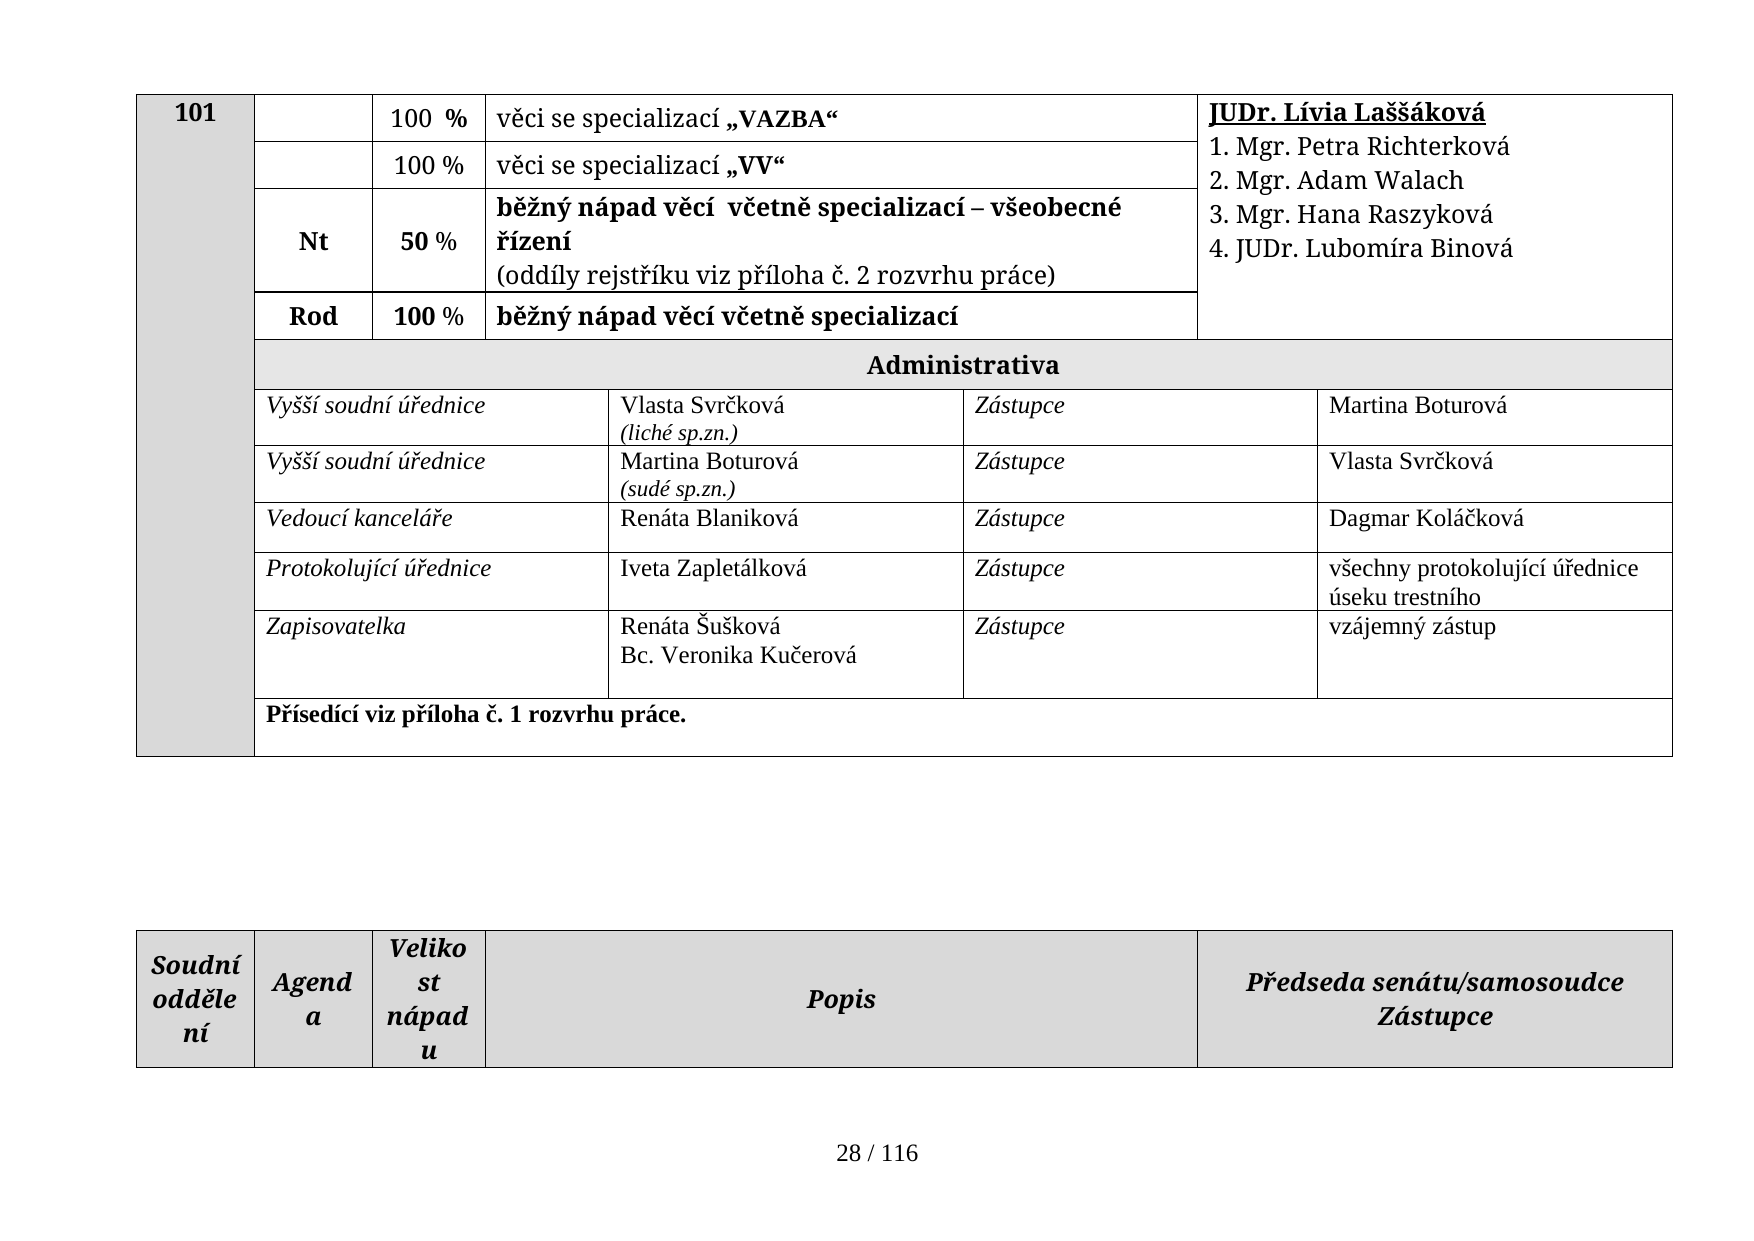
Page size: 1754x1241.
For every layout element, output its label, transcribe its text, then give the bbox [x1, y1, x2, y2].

table_cell Zástupce [964, 553, 1317, 610]
table_cell Zapisovatelka [255, 611, 608, 698]
table_cell Martina Boturová (sudé sp.zn.) [609, 446, 963, 502]
table_cell Přísedící viz příloha č. 1 rozvrhu práce. [255, 699, 1672, 756]
table_cell běžný nápad věcí včetně specializací – všeobecné řízení (oddíly rejstříku viz příloha č. 2 rozvrhu práce) [486, 189, 1197, 291]
table_header Předseda senátu/samosoudce Zástupce [1198, 931, 1672, 1067]
table_header Soudní oddělení [137, 931, 254, 1067]
table_cell Zástupce [964, 611, 1317, 698]
table_cell Vlasta Svrčková (liché sp.zn.) [609, 390, 963, 445]
table_cell věci se specializací „VAZBA“ [486, 95, 1197, 141]
table_cell [255, 142, 372, 188]
table_cell Vyšší soudní úřednice [255, 446, 608, 502]
table_cell Zástupce [964, 503, 1317, 552]
table_header Popis [486, 931, 1197, 1067]
table_header Velikost nápadu [373, 931, 485, 1067]
table_cell vzájemný zástup [1318, 611, 1672, 698]
table_cell 100 % [373, 142, 485, 188]
table_cell [255, 95, 372, 141]
table_header Agenda [255, 931, 372, 1067]
table_cell Nt [255, 189, 372, 291]
table_cell všechny protokolující úřednice úseku trestního [1318, 553, 1672, 610]
table_cell 100 % [373, 293, 485, 339]
table_cell Renáta Šušková Bc. Veronika Kučerová [609, 611, 963, 698]
table_cell Vlasta Svrčková [1318, 446, 1672, 502]
table_cell Martina Boturová [1318, 390, 1672, 445]
table_cell věci se specializací „VV“ [486, 142, 1197, 188]
table_cell Vedoucí kanceláře [255, 503, 608, 552]
table_cell Dagmar Koláčková [1318, 503, 1672, 552]
table_cell Administrativa [255, 340, 1672, 389]
table_cell Zástupce [964, 446, 1317, 502]
table_cell Renáta Blaniková [609, 503, 963, 552]
table_cell běžný nápad věcí včetně specializací [486, 293, 1197, 339]
table_cell Protokolující úřednice [255, 553, 608, 610]
table_cell 101 [137, 95, 254, 756]
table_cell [1198, 95, 1672, 339]
table_cell Iveta Zapletálková [609, 553, 963, 610]
table_cell Rod [255, 293, 372, 339]
table_cell 100 % [373, 95, 485, 141]
table_cell Zástupce [964, 390, 1317, 445]
table_cell 50 % [373, 189, 485, 291]
table_cell Vyšší soudní úřednice [255, 390, 608, 445]
